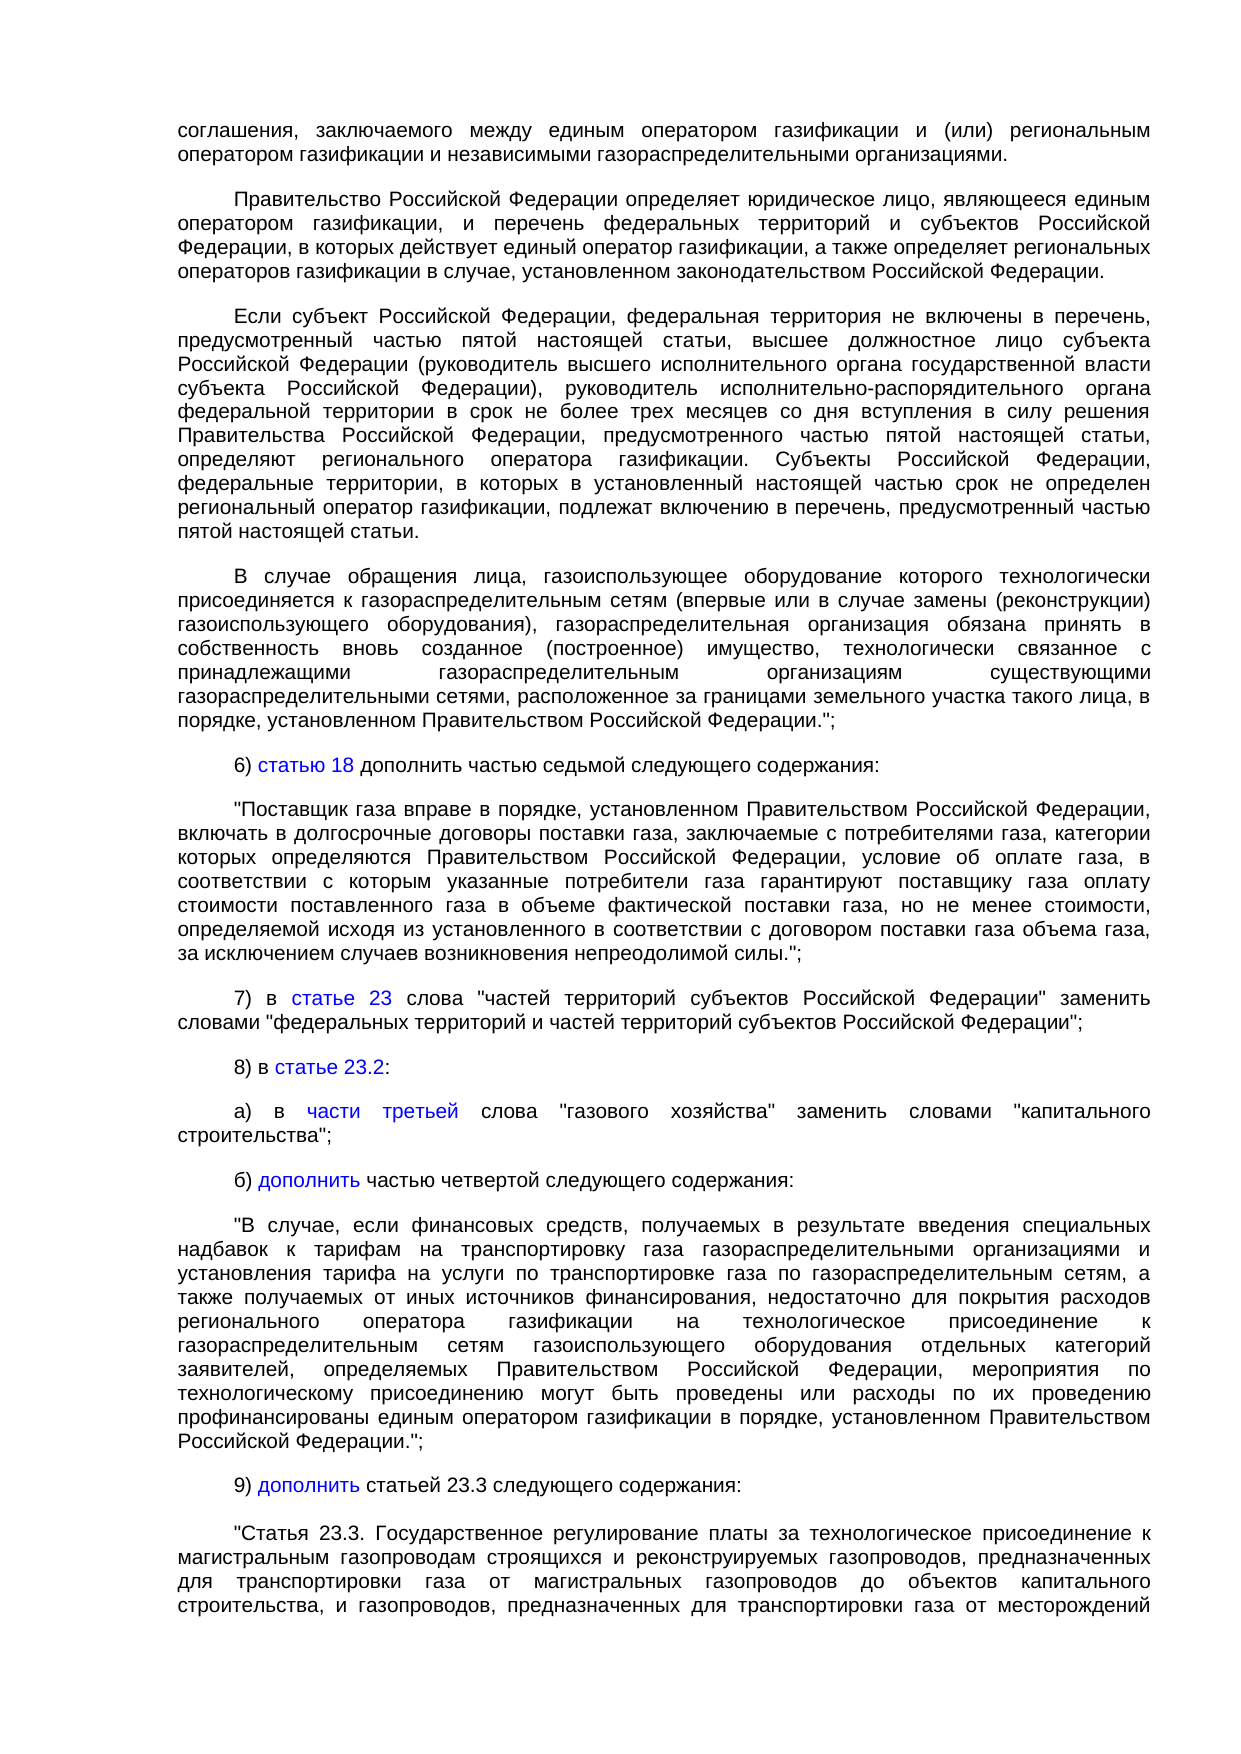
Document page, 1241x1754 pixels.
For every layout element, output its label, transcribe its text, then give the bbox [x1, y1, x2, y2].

text В случае обращения лица, газоиспользующее оборудование которого технологически присоединяется к газораспределительным сетям (впервые или в случае замены (реконструкции) газоиспользующего оборудования), газораспределительная организация обязана принять в собственность вновь созданное (построенное) имущество, технологически связанное с принадлежащими газораспределительным организациям существующими газораспределительными сетями, расположенное за границами земельного участка такого лица, в порядке, установленном Правительством Российской Федерации."; [177, 564, 1152, 732]
text а) в части третьей слова "газового хозяйства" заменить словами "капитального строительства"; [177, 1099, 1152, 1147]
text "Поставщик газа вправе в порядке, установленном Правительством Российской Федерации, включать в долгосрочные договоры поставки газа, заключаемые с потребителями газа, категории которых определяются Правительством Российской Федерации, условие об оплате газа, в соответствии с которым указанные потребители газа гарантируют поставщику газа оплату стоимости поставленного газа в объеме фактической поставки газа, но не менее стоимости, определяемой исходя из установленного в соответствии с договором поставки газа объема газа, за исключением случаев возникновения непреодолимой силы."; [177, 797, 1152, 965]
text Правительство Российской Федерации определяет юридическое лицо, являющееся единым оператором газификации, и перечень федеральных территорий и субъектов Российской Федерации, в которых действует единый оператор газификации, а также определяет региональных операторов газификации в случае, установленном законодательством Российской Федерации. [177, 187, 1152, 283]
text 6) статью 18 дополнить частью седьмой следующего содержания: [177, 752, 1152, 776]
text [177, 118, 1152, 166]
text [177, 1521, 1152, 1617]
text Если субъект Российской Федерации, федеральная территория не включены в перечень, предусмотренный частью пятой настоящей статьи, высшее должностное лицо субъекта Российской Федерации (руководитель высшего исполнительного органа государственной власти субъекта Российской Федерации), руководитель исполнительно-распорядительного органа федеральной территории в срок не более трех месяцев со дня вступления в силу решения Правительства Российской Федерации, предусмотренного частью пятой настоящей статьи, определяют регионального оператора газификации. Субъекты Российской Федерации, федеральные территории, в которых в установленный настоящей частью срок не определен региональный оператор газификации, подлежат включению в перечень, предусмотренный частью пятой настоящей статьи. [177, 303, 1152, 543]
text б) дополнить частью четвертой следующего содержания: [177, 1168, 1152, 1192]
text "В случае, если финансовых средств, получаемых в результате введения специальных надбавок к тарифам на транспортировку газа газораспределительными организациями и установления тарифа на услуги по транспортировке газа по газораспределительным сетям, а также получаемых от иных источников финансирования, недостаточно для покрытия расходов регионального оператора газификации на технологическое присоединение к газораспределительным сетям газоиспользующего оборудования отдельных категорий заявителей, определяемых Правительством Российской Федерации, мероприятия по технологическому присоединению могут быть проведены или расходы по их проведению профинансированы единым оператором газификации в порядке, установленном Правительством Российской Федерации."; [177, 1213, 1152, 1452]
text 9) дополнить статьей 23.3 следующего содержания: [177, 1473, 1152, 1497]
text 7) в статье 23 слова "частей территорий субъектов Российской Федерации" заменить словами "федеральных территорий и частей территорий субъектов Российской Федерации"; [177, 986, 1152, 1034]
text 8) в статье 23.2: [177, 1054, 1152, 1078]
